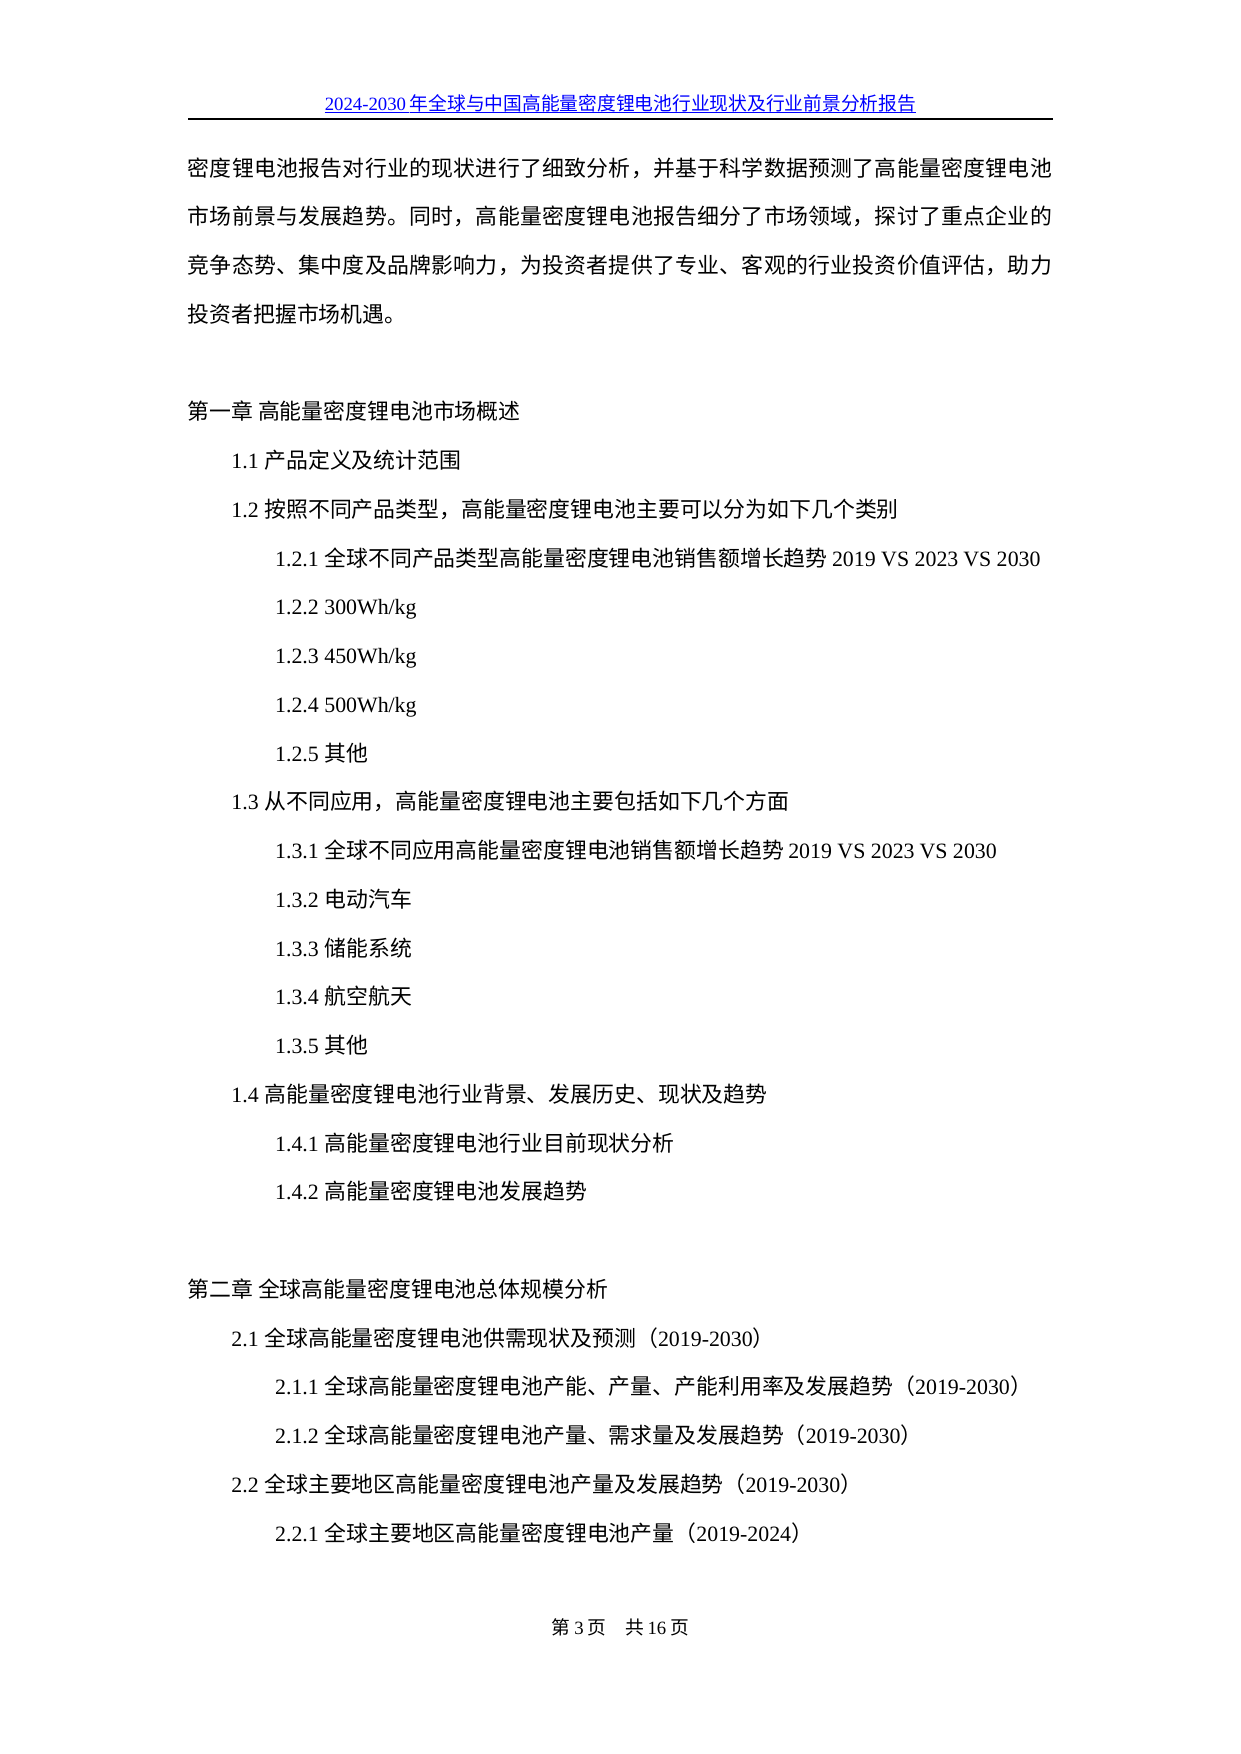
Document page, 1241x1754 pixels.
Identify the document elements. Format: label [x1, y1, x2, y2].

text [187, 150, 1053, 1548]
